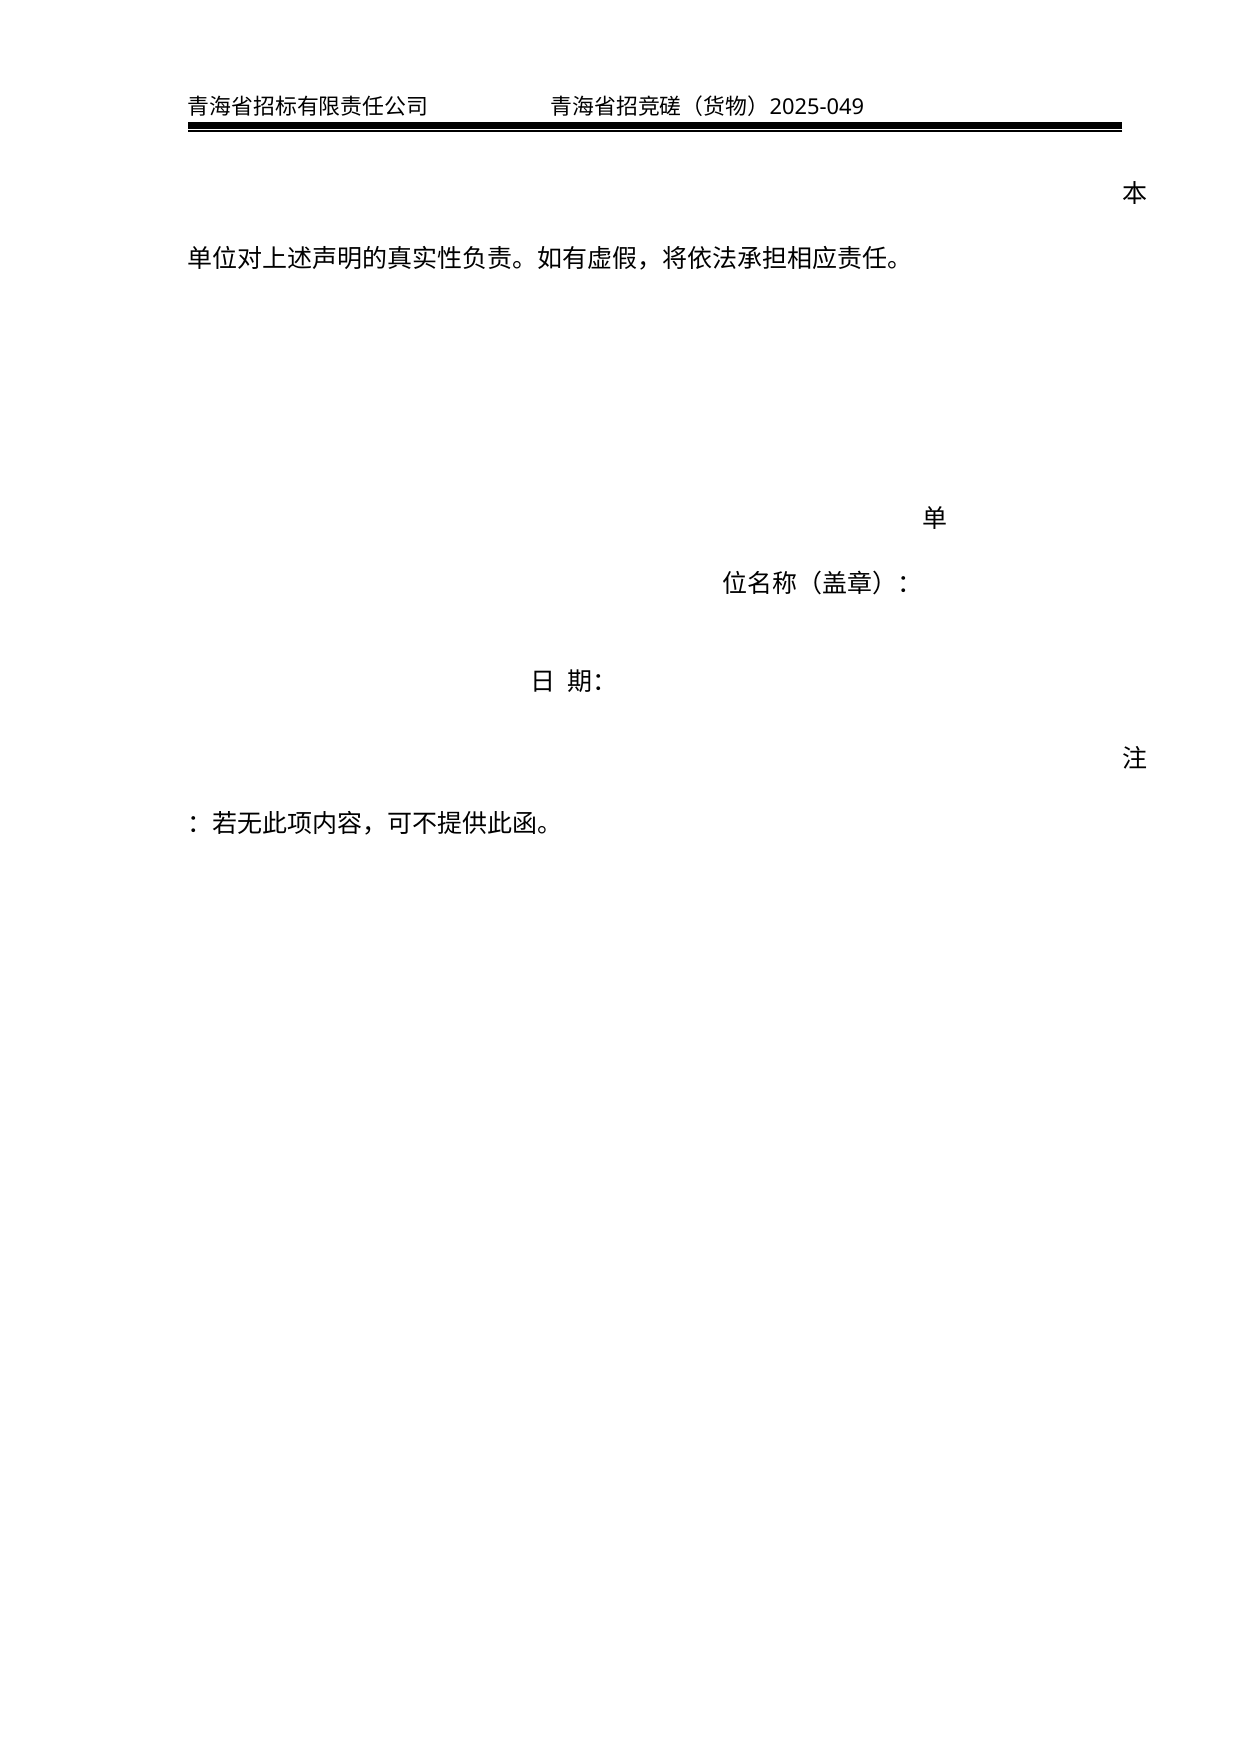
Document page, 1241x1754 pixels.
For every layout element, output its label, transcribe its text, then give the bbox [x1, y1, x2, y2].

text 日 期： [187, 614, 960, 712]
text 注：若无此项内容，可不提供此函。 [187, 724, 1122, 854]
text 本单位对上述声明的真实性负责。如有虚假，将依法承担相应责任。 [187, 159, 1122, 289]
text 单位名称（盖章）： [187, 484, 922, 614]
